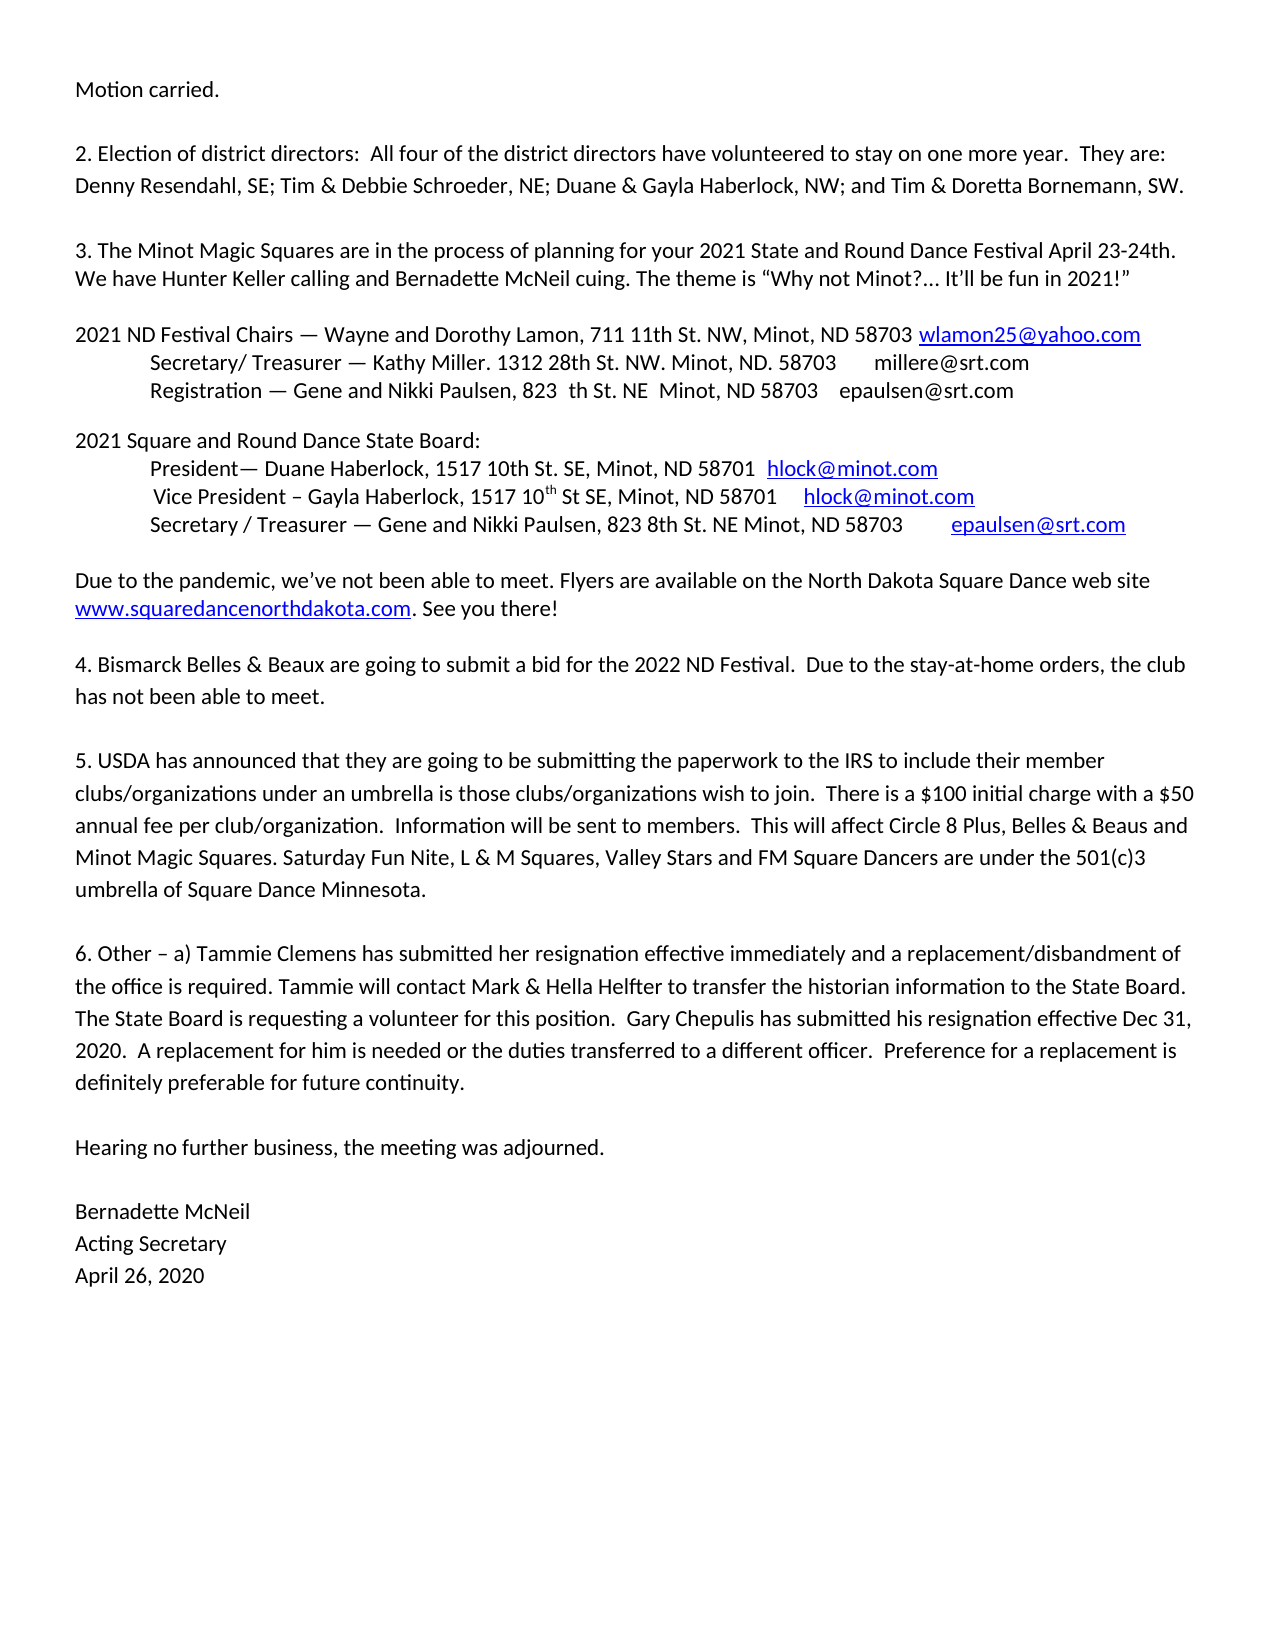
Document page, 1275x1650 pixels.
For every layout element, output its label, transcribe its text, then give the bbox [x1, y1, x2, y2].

text Secretary / Treasurer — Gene and Nikki Paulsen, 823 8th St. NE Minot, ND 58703 epaulsen@srt.com [75, 510, 1200, 538]
text 3. The Minot Magic Squares are in the process of planning for your 2021 State and Round Dance Festival April 23-24th. We have Hunter Keller calling and Bernadette McNeil cuing. The theme is “Why not Minot?... It’ll be fun in 2021!” [75, 236, 1200, 292]
text 4. Bismarck Belles & Beaux are going to submit a bid for the 2022 ND Festival. Due to the stay-at-home orders, the club has not been able to meet. [75, 650, 1200, 710]
text 6. Other – a) Tammie Clemens has submitted her resignation effective immediately and a replacement/disbandment of the office is required. Tammie will contact Mark & Hella Helfter to transfer the historian information to the State Board. The State Board is requesting a volunteer for this position. Gary Chepulis has submitted his resignation effective Dec 31, 2020. A replacement for him is needed or the duties transferred to a different officer. Preference for a replacement is definitely preferable for future continuity. [75, 939, 1200, 1096]
text Registration — Gene and Nikki Paulsen, 823 th St. NE Minot, ND 58703 epaulsen@srt.com [75, 376, 1200, 404]
text Vice President – Gayla Haberlock, 1517 10th St SE, Minot, ND 58701 hlock@minot.com [75, 482, 1200, 510]
text President— Duane Haberlock, 1517 10th St. SE, Minot, ND 58701 hlock@minot.com [75, 454, 1200, 482]
text Due to the pandemic, we’ve not been able to meet. Flyers are available on the North Dakota Square Dance web site www.squaredancenorthdakota.com. See you there! [75, 566, 1200, 622]
text 5. USDA has announced that they are going to be submitting the paperwork to the IRS to include their member clubs/organizations under an umbrella is those clubs/organizations wish to join. There is a $100 initial charge with a $50 annual fee per club/organization. Information will be sent to members. This will affect Circle 8 Plus, Belles & Beaus and Minot Magic Squares. Saturday Fun Nite, L & M Squares, Valley Stars and FM Square Dancers are under the 501(c)3 umbrella of Square Dance Minnesota. [75, 746, 1200, 903]
text 2. Election of district directors: All four of the district directors have volunteered to stay on one more year. They are: [75, 139, 1200, 167]
text April 26, 2020 [75, 1261, 1200, 1289]
text Acting Secretary [75, 1229, 1200, 1257]
text Bernadette McNeil [75, 1197, 1200, 1225]
text 2021 Square and Round Dance State Board: [75, 426, 1200, 454]
text Motion carried. [75, 75, 1200, 103]
text Denny Resendahl, SE; Tim & Debbie Schroeder, NE; Duane & Gayla Haberlock, NW; and Tim & Doretta Bornemann, SW. [75, 172, 1200, 199]
text Secretary/ Treasurer — Kathy Miller. 1312 28th St. NW. Minot, ND. 58703 millere@srt.com [75, 348, 1200, 376]
text Hearing no further business, the meeting was adjourned. [75, 1133, 1200, 1161]
text 2021 ND Festival Chairs — Wayne and Dorothy Lamon, 711 11th St. NW, Minot, ND 58703 wlamon25@yahoo.com [75, 320, 1200, 348]
